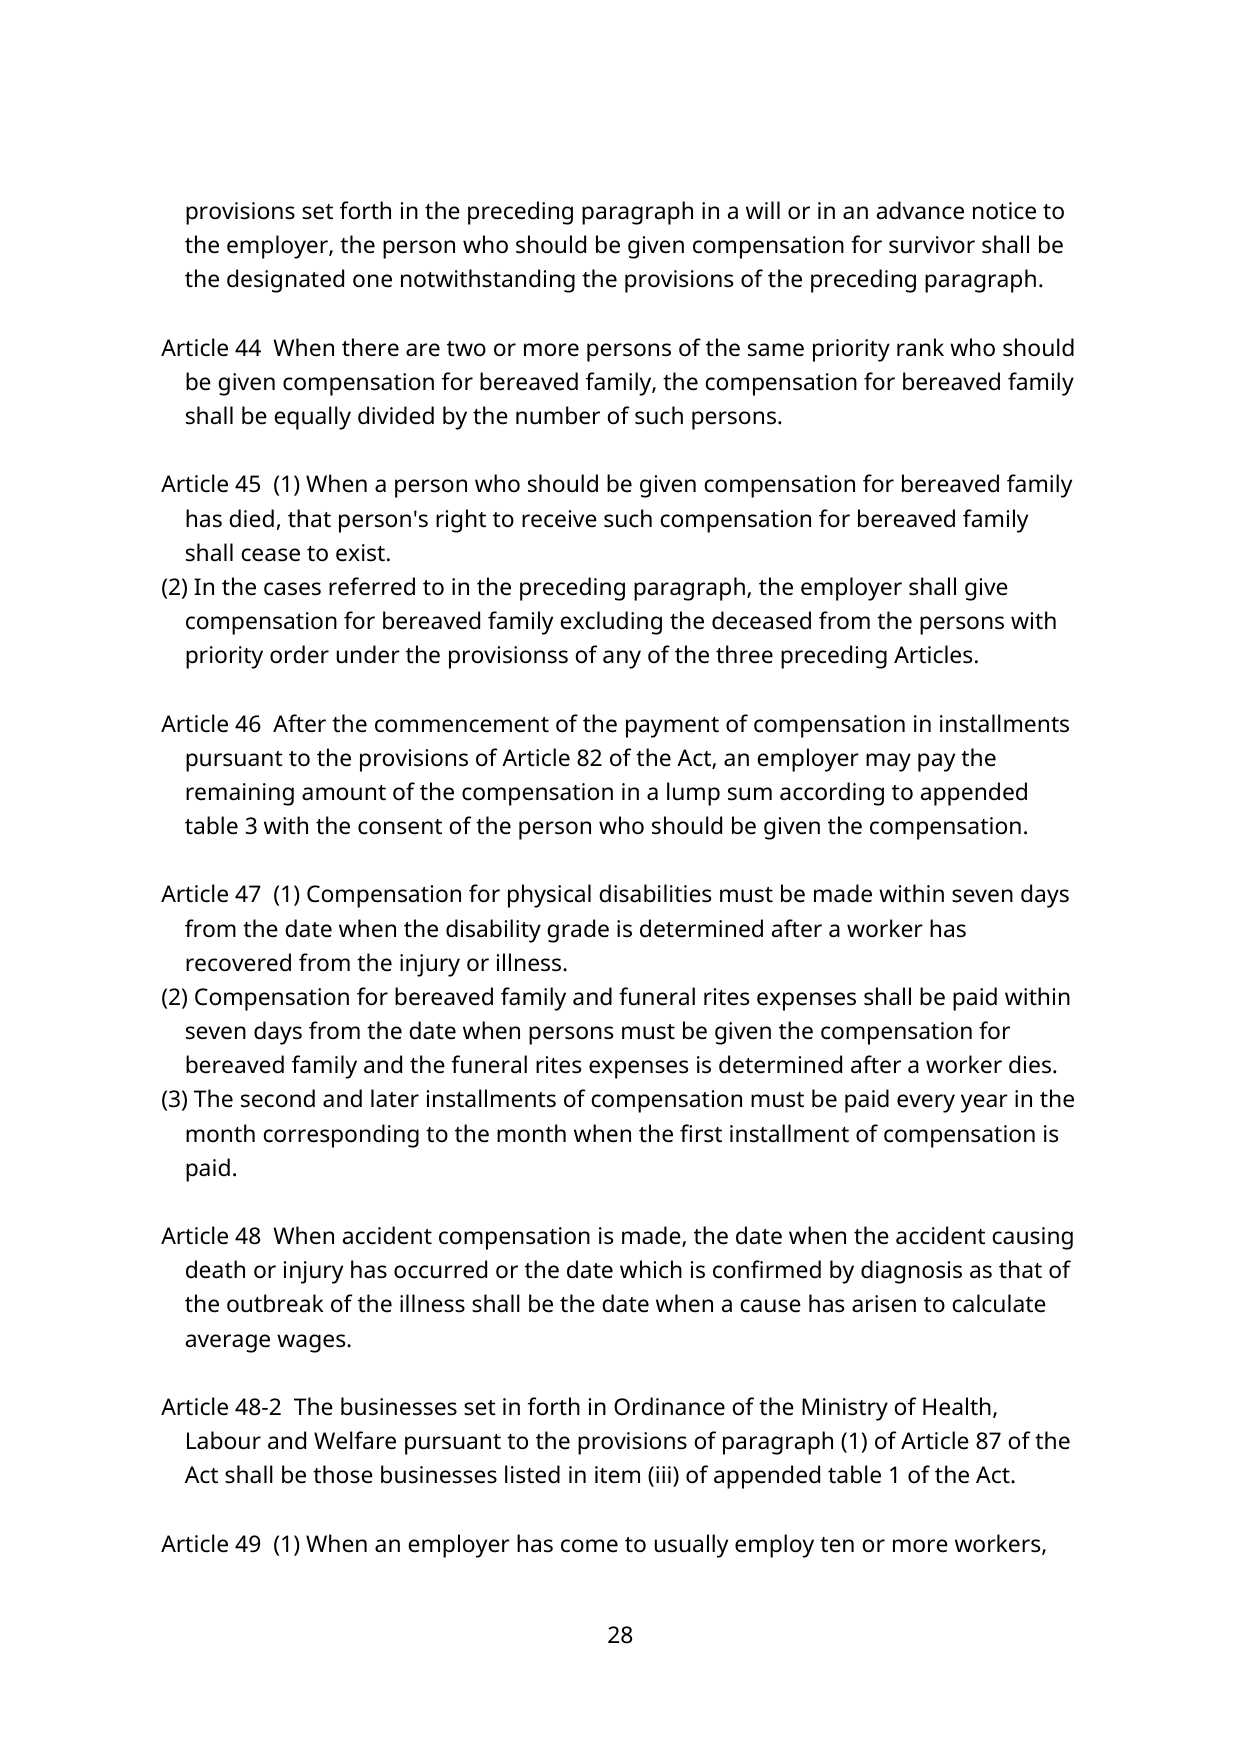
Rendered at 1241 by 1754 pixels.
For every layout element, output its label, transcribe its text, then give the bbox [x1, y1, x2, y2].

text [161, 1526, 1079, 1560]
text Article 46 After the commencement of the payment of compensation in installments pursuant to the provisions of Article 82 of the Act, an employer may pay the remaining amount of the compensation in a lump sum according to appended table 3 with the consent of the person who should be given the compensation. [161, 706, 1079, 843]
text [161, 194, 1079, 296]
text (2) Compensation for bereaved family and funeral rites expenses shall be paid within seven days from the date when persons must be given the compensation for bereaved family and the funeral rites expenses is determined after a worker dies. [161, 979, 1079, 1082]
text Article 45 (1) When a person who should be given compensation for bereaved family has died, that person's right to receive such compensation for bereaved family shall cease to exist. [161, 467, 1079, 569]
text Article 48 When accident compensation is made, the date when the accident causing death or injury has occurred or the date which is confirmed by diagnosis as that of the outbreak of the illness shall be the date when a cause has arisen to calculate average wages. [161, 1219, 1079, 1355]
text Article 44 When there are two or more persons of the same priority rank who should be given compensation for bereaved family, the compensation for bereaved family shall be equally divided by the number of such persons. [161, 330, 1079, 433]
text (2) In the cases referred to in the preceding paragraph, the employer shall give compensation for bereaved family excluding the deceased from the persons with priority order under the provisionss of any of the three preceding Articles. [161, 569, 1079, 672]
text Article 48-2 The businesses set in forth in Ordinance of the Ministry of Health, Labour and Welfare pursuant to the provisions of paragraph (1) of Article 87 of the Act shall be those businesses listed in item (iii) of appended table 1 of the Act. [161, 1389, 1079, 1492]
text (3) The second and later installments of compensation must be paid every year in the month corresponding to the month when the first installment of compensation is paid. [161, 1082, 1079, 1184]
text Article 47 (1) Compensation for physical disabilities must be made within seven days from the date when the disability grade is determined after a worker has recovered from the injury or illness. [161, 877, 1079, 979]
